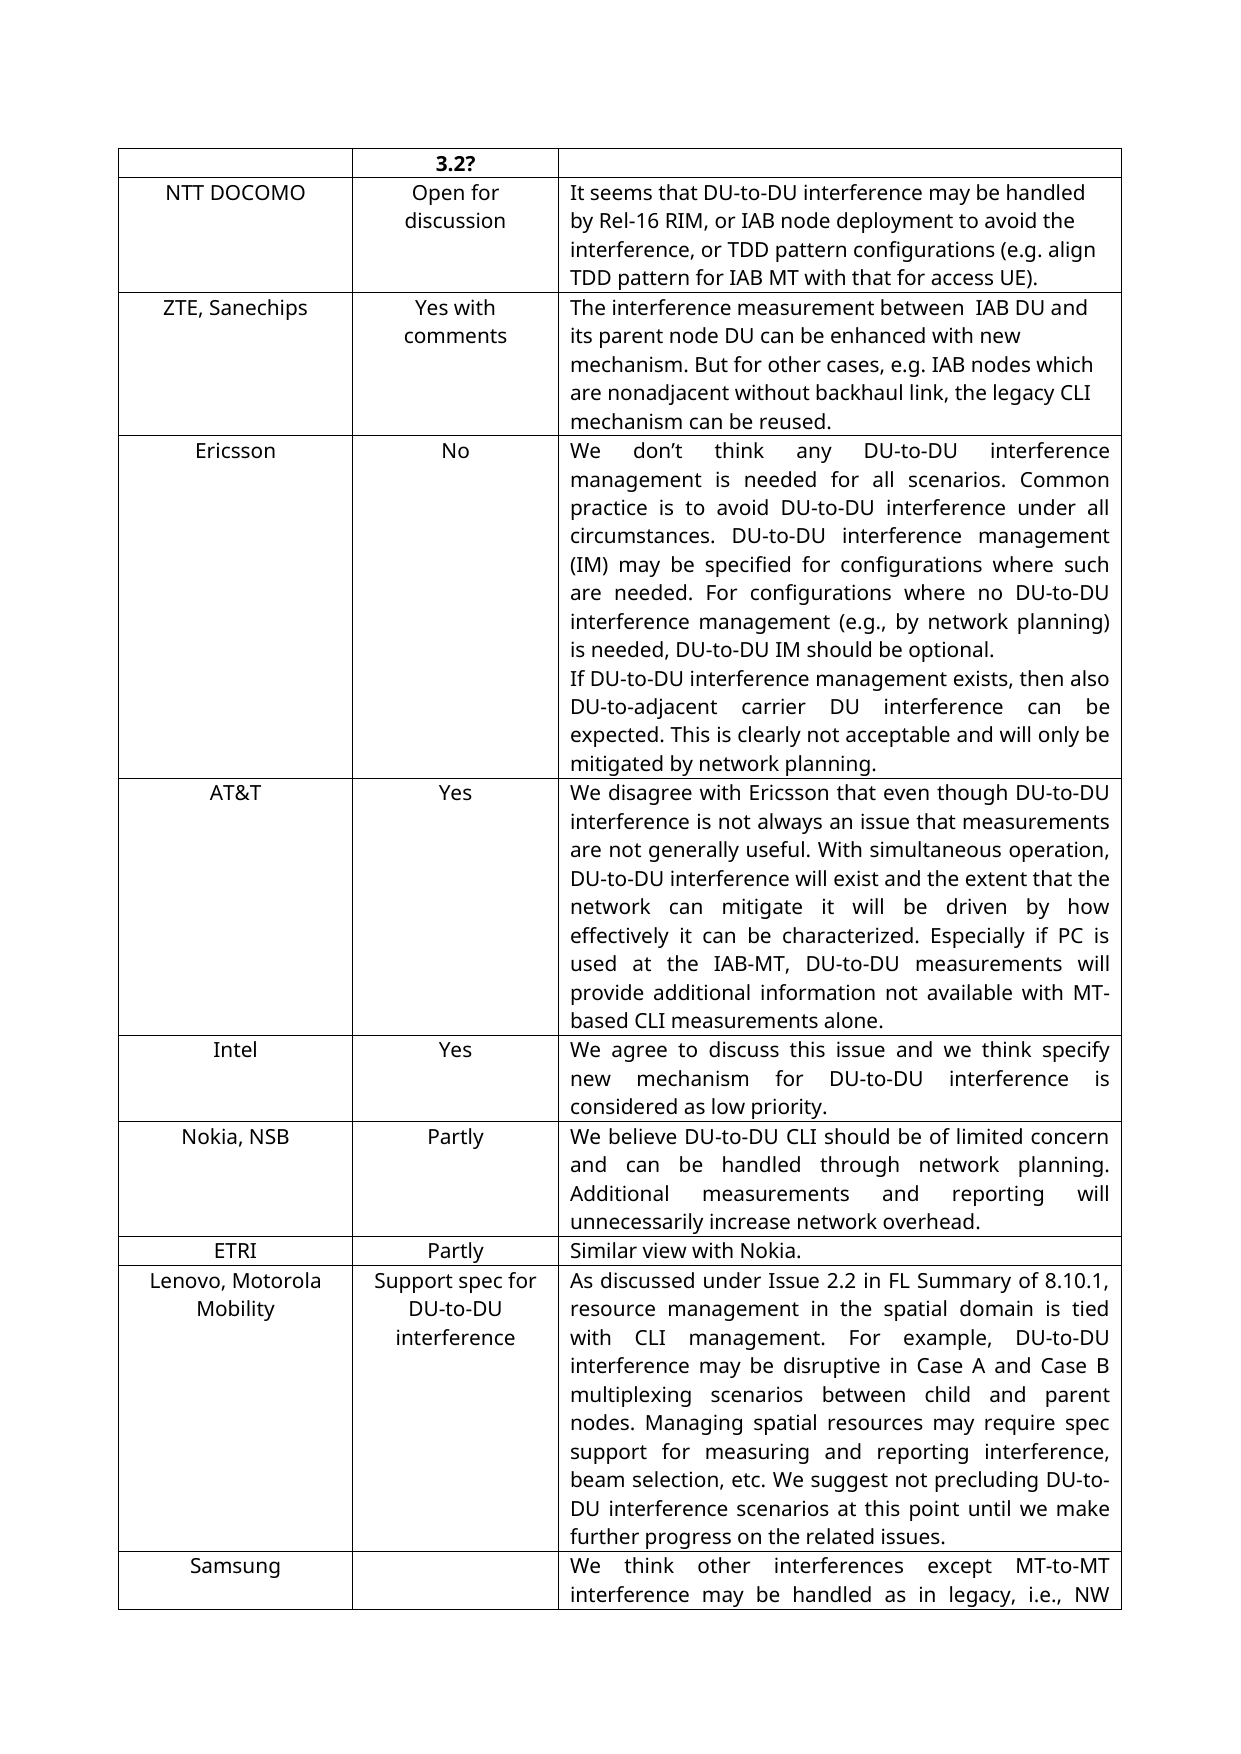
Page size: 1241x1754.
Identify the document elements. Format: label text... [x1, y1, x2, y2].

table_cell Yes with comments [353, 293, 558, 435]
table_cell Lenovo, Motorola Mobility [119, 1266, 352, 1551]
table_cell Support spec for DU-to-DU interference [353, 1266, 558, 1551]
table_cell Similar view with Nokia. [559, 1237, 1121, 1265]
table_cell ZTE, Sanechips [119, 293, 352, 435]
table_cell We believe DU-to-DU CLI should be of limited concern and can be handled through network planning. Additional measurements and reporting will unnecessarily increase network overhead. [559, 1122, 1121, 1236]
table_cell Nokia, NSB [119, 1122, 352, 1236]
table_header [353, 149, 558, 177]
table_cell The interference measurement between IAB DU and its parent node DU can be enhanced with new mechanism. But for other cases, e.g. IAB nodes which are nonadjacent without backhaul link, the legacy CLI mechanism can be reused. [559, 293, 1121, 435]
table_cell As discussed under Issue 2.2 in FL Summary of 8.10.1, resource management in the spatial domain is tied with CLI management. For example, DU-to-DU interference may be disruptive in Case A and Case B multiplexing scenarios between child and parent nodes. Managing spatial resources may require spec support for measuring and reporting interference, beam selection, etc. We suggest not precluding DU-to-DU interference scenarios at this point until we make further progress on the related issues. [559, 1266, 1121, 1551]
table_cell Open for discussion [353, 178, 558, 292]
table_header Company [119, 149, 352, 177]
table_cell [353, 1552, 558, 1608]
table_header Comments [559, 149, 1121, 177]
table_cell We disagree with Ericsson that even though DU-to-DU interference is not always an issue that measurements are not generally useful. With simultaneous operation, DU-to-DU interference will exist and the extent that the network can mitigate it will be driven by how effectively it can be characterized. Especially if PC is used at the IAB-MT, DU-to-DU measurements will provide additional information not available with MT-based CLI measurements alone. [559, 779, 1121, 1034]
table_cell Intel [119, 1036, 352, 1121]
table_cell AT&T [119, 779, 352, 1034]
table_cell Partly [353, 1237, 558, 1265]
table_cell ETRI [119, 1237, 352, 1265]
table_cell Yes [353, 1036, 558, 1121]
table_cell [559, 1552, 1121, 1608]
table_cell NTT DOCOMO [119, 178, 352, 292]
table_cell Ericsson [119, 436, 352, 777]
table_cell We don’t think any DU-to-DU interference management is needed for all scenarios. Common practice is to avoid DU-to-DU interference under all circumstances. DU-to-DU interference management (IM) may be specified for configurations where such are needed. For configurations where no DU-to-DU interference management (e.g., by network planning) is needed, DU-to-DU IM should be optional. If DU-to-DU interference management exists, then also DU-to-adjacent carrier DU interference can be expected. This is clearly not acceptable and will only be mitigated by network planning. [559, 436, 1121, 777]
table_cell Partly [353, 1122, 558, 1236]
table_cell We agree to discuss this issue and we think specify new mechanism for DU-to-DU interference is considered as low priority. [559, 1036, 1121, 1121]
table_cell It seems that DU-to-DU interference may be handled by Rel-16 RIM, or IAB node deployment to avoid the interference, or TDD pattern configurations (e.g. align TDD pattern for IAB MT with that for access UE). [559, 178, 1121, 292]
table_cell Samsung [119, 1552, 352, 1608]
table_cell Yes [353, 779, 558, 1034]
table_cell No [353, 436, 558, 777]
